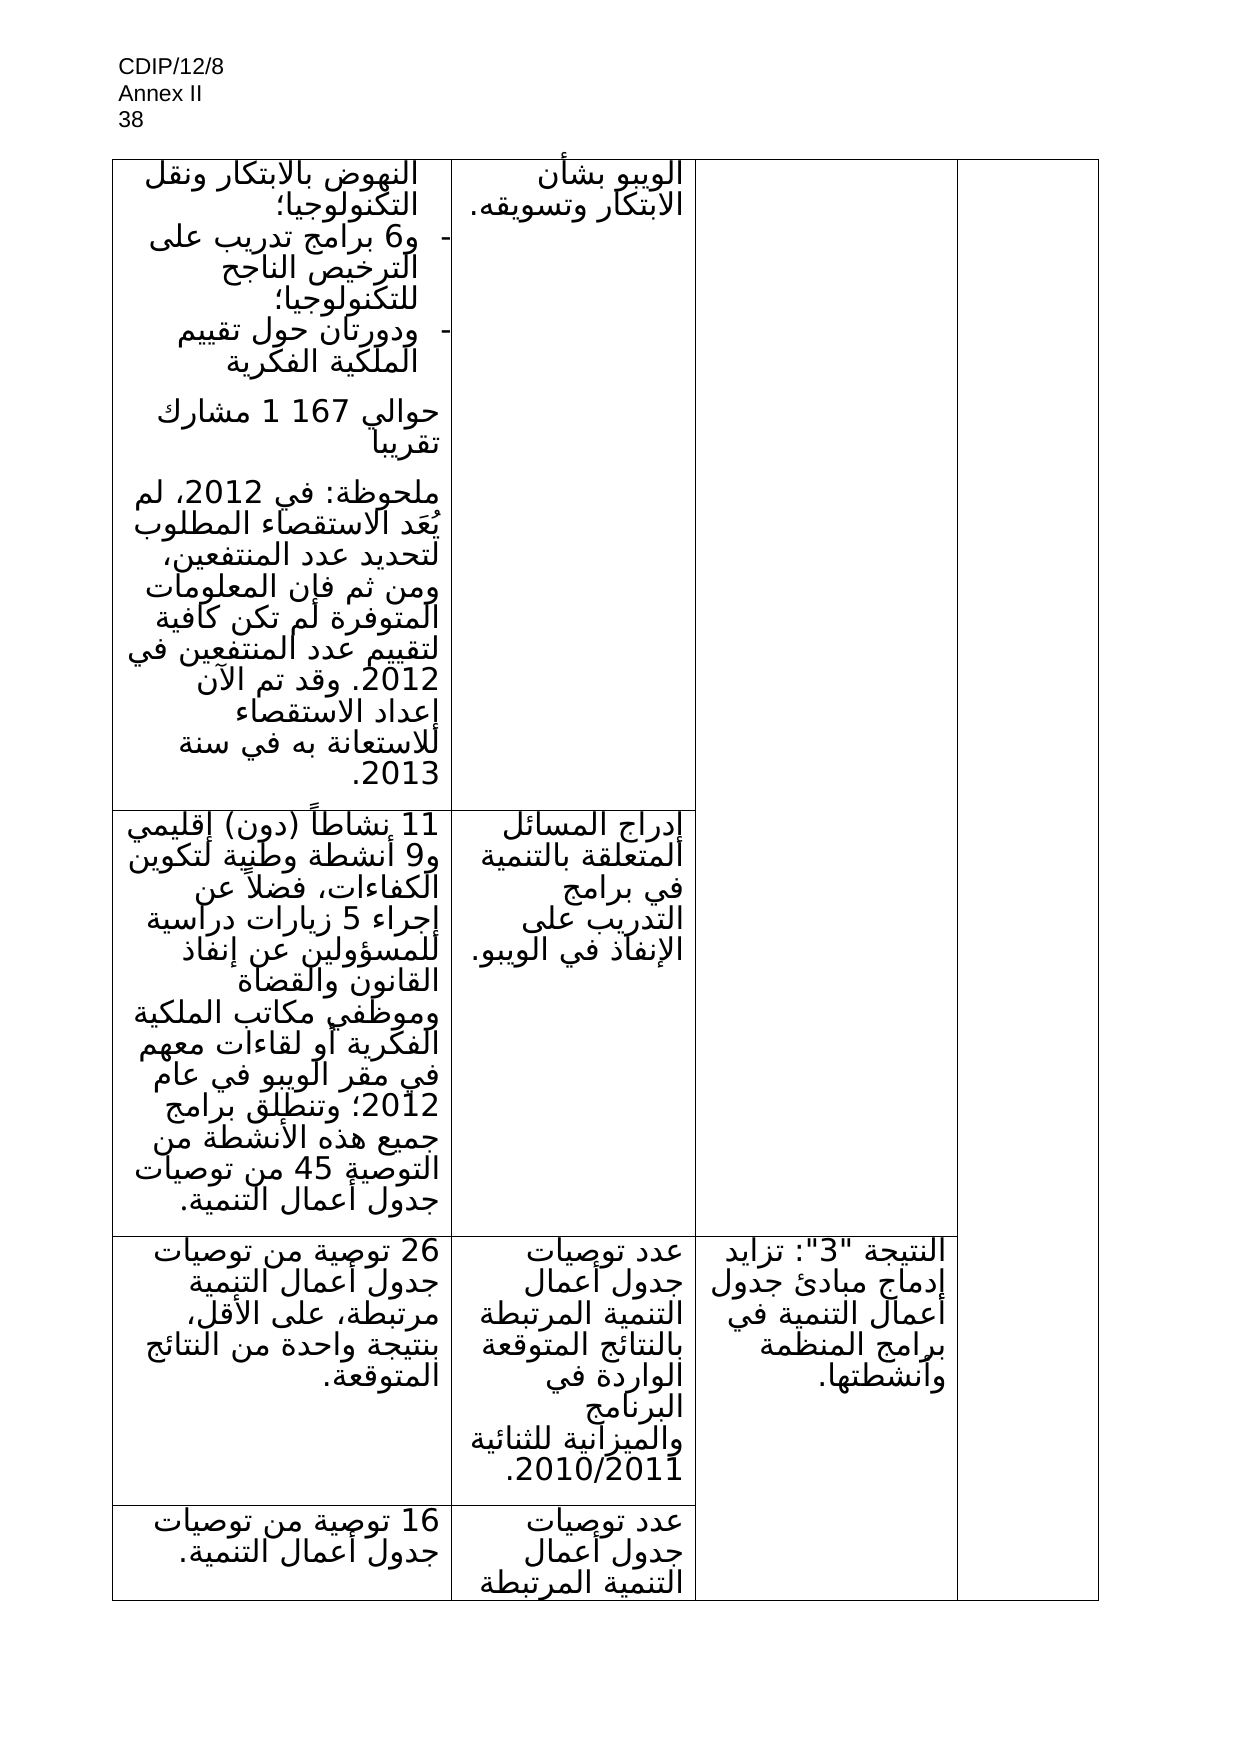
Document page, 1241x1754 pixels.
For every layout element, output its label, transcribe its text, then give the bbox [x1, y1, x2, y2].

table_cell 26 توصية من توصيات جدول أعمال التنمية مرتبطة، على الأقل، بنتيجة واحدة من النتائج المتوقعة. [113, 1237, 451, 1505]
table_cell إدراج المسائل المتعلقة بالتنمية في برامج التدريب على الإنفاذ في الويبو. [452, 811, 695, 1236]
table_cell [452, 1506, 695, 1600]
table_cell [452, 160, 695, 809]
table_cell عدد توصيات جدول أعمال التنمية المرتبطة بالنتائج المتوقعة الواردة في البرنامج والميزانية للثنائية 2010/2011. [452, 1237, 695, 1505]
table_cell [113, 1506, 451, 1600]
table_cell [113, 160, 451, 809]
table_cell 11 نشاطاً (دون) إقليمي و9 أنشطة وطنية لتكوين الكفاءات، فضلاً عن إجراء 5 زيارات دراسية للمسؤولين عن إنفاذ القانون والقضاة وموظفي مكاتب الملكية الفكرية أو لقاءات معهم في مقر الويبو في عام 2012؛ وتنطلق برامج جميع هذه الأنشطة من التوصية 45 من توصيات جدول أعمال التنمية. [113, 811, 451, 1236]
table_cell النتيجة "3": تزايد إدماج مبادئ جدول أعمال التنمية في برامج المنظمة وأنشطتها. [696, 1237, 957, 1600]
